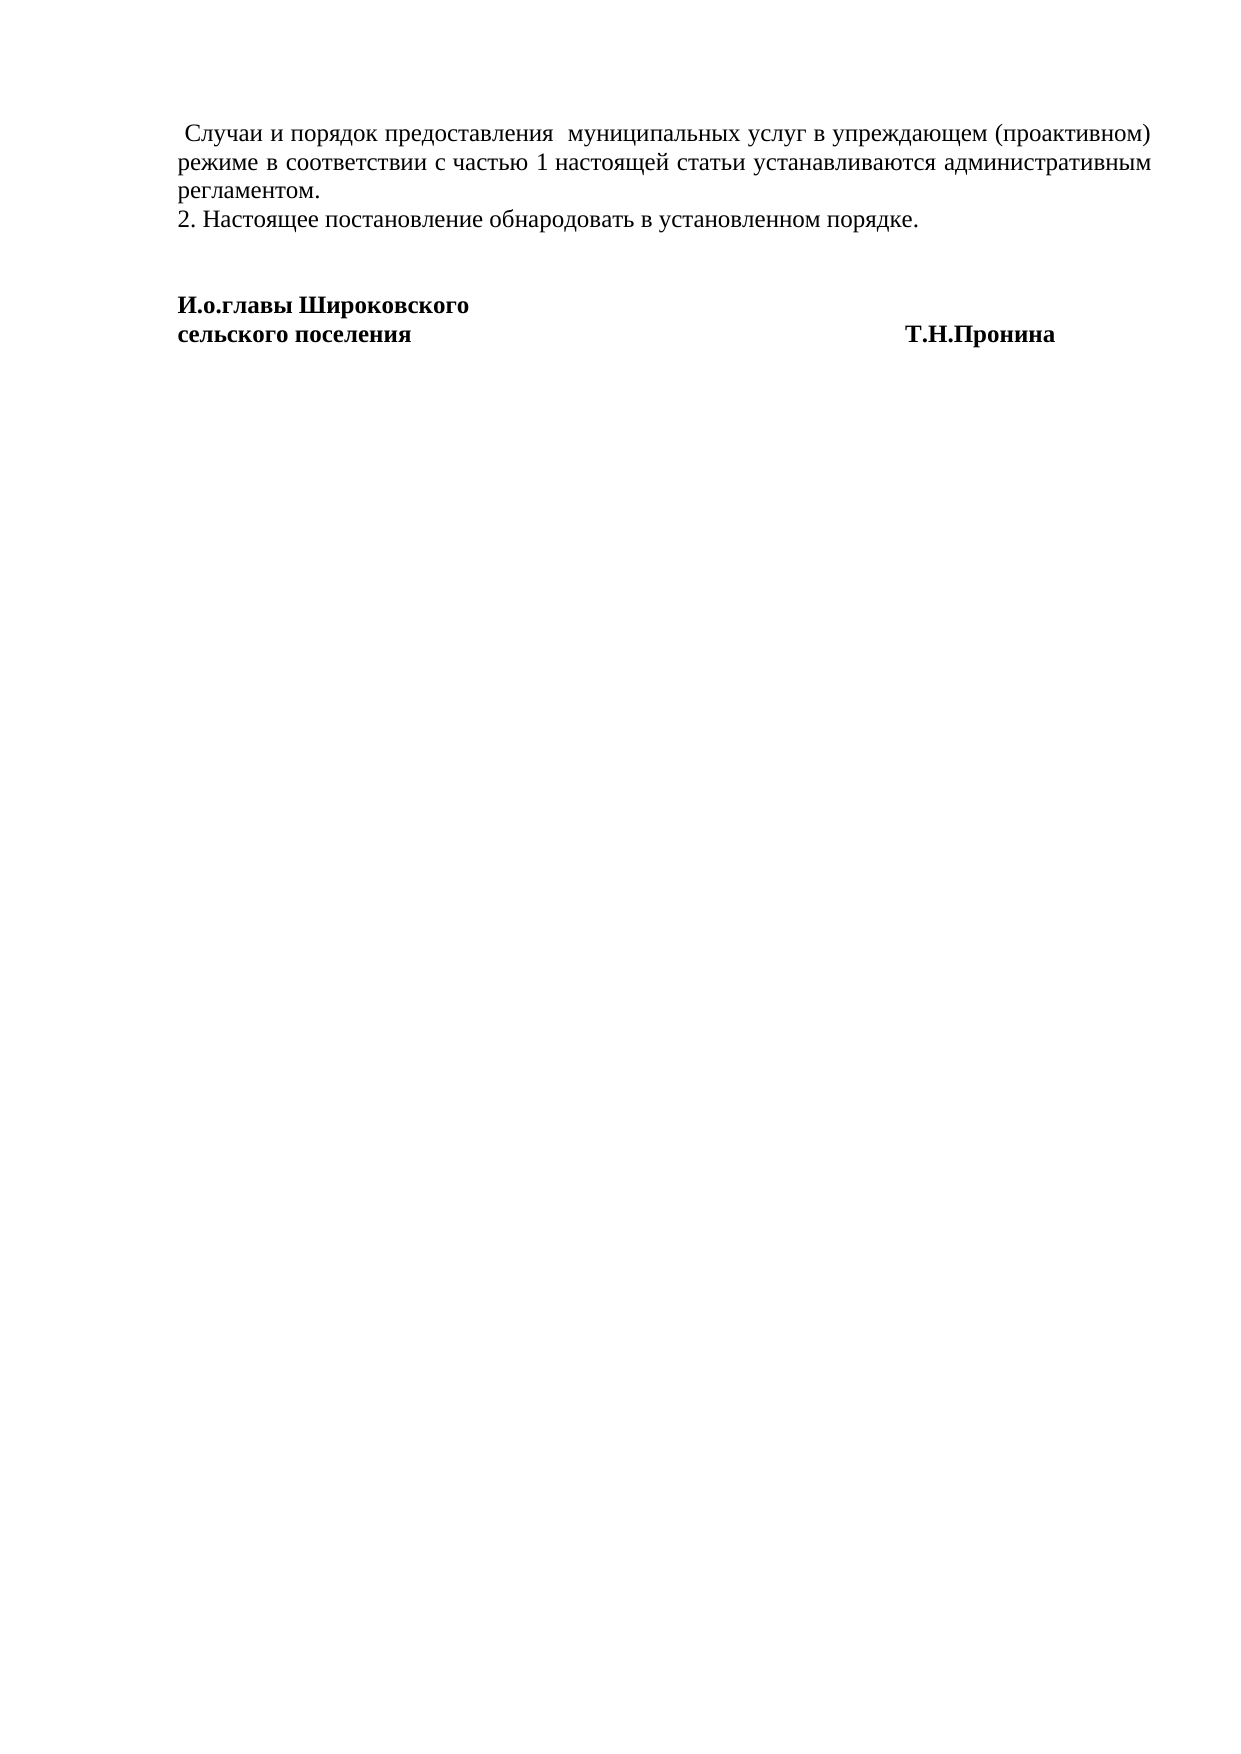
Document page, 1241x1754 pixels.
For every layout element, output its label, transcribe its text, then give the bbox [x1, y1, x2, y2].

text Случаи и порядок предоставления муниципальных услуг в упреждающем (проактивном) режиме в соответствии с частью 1 настоящей статьи устанавливаются административным регламентом. [177, 118, 1152, 204]
text 2. Настоящее постановление обнародовать в установленном порядке. [177, 204, 1152, 233]
text И.о.главы Широковского [177, 291, 1152, 319]
text сельского поселения Т.Н.Пронина [177, 319, 1152, 348]
